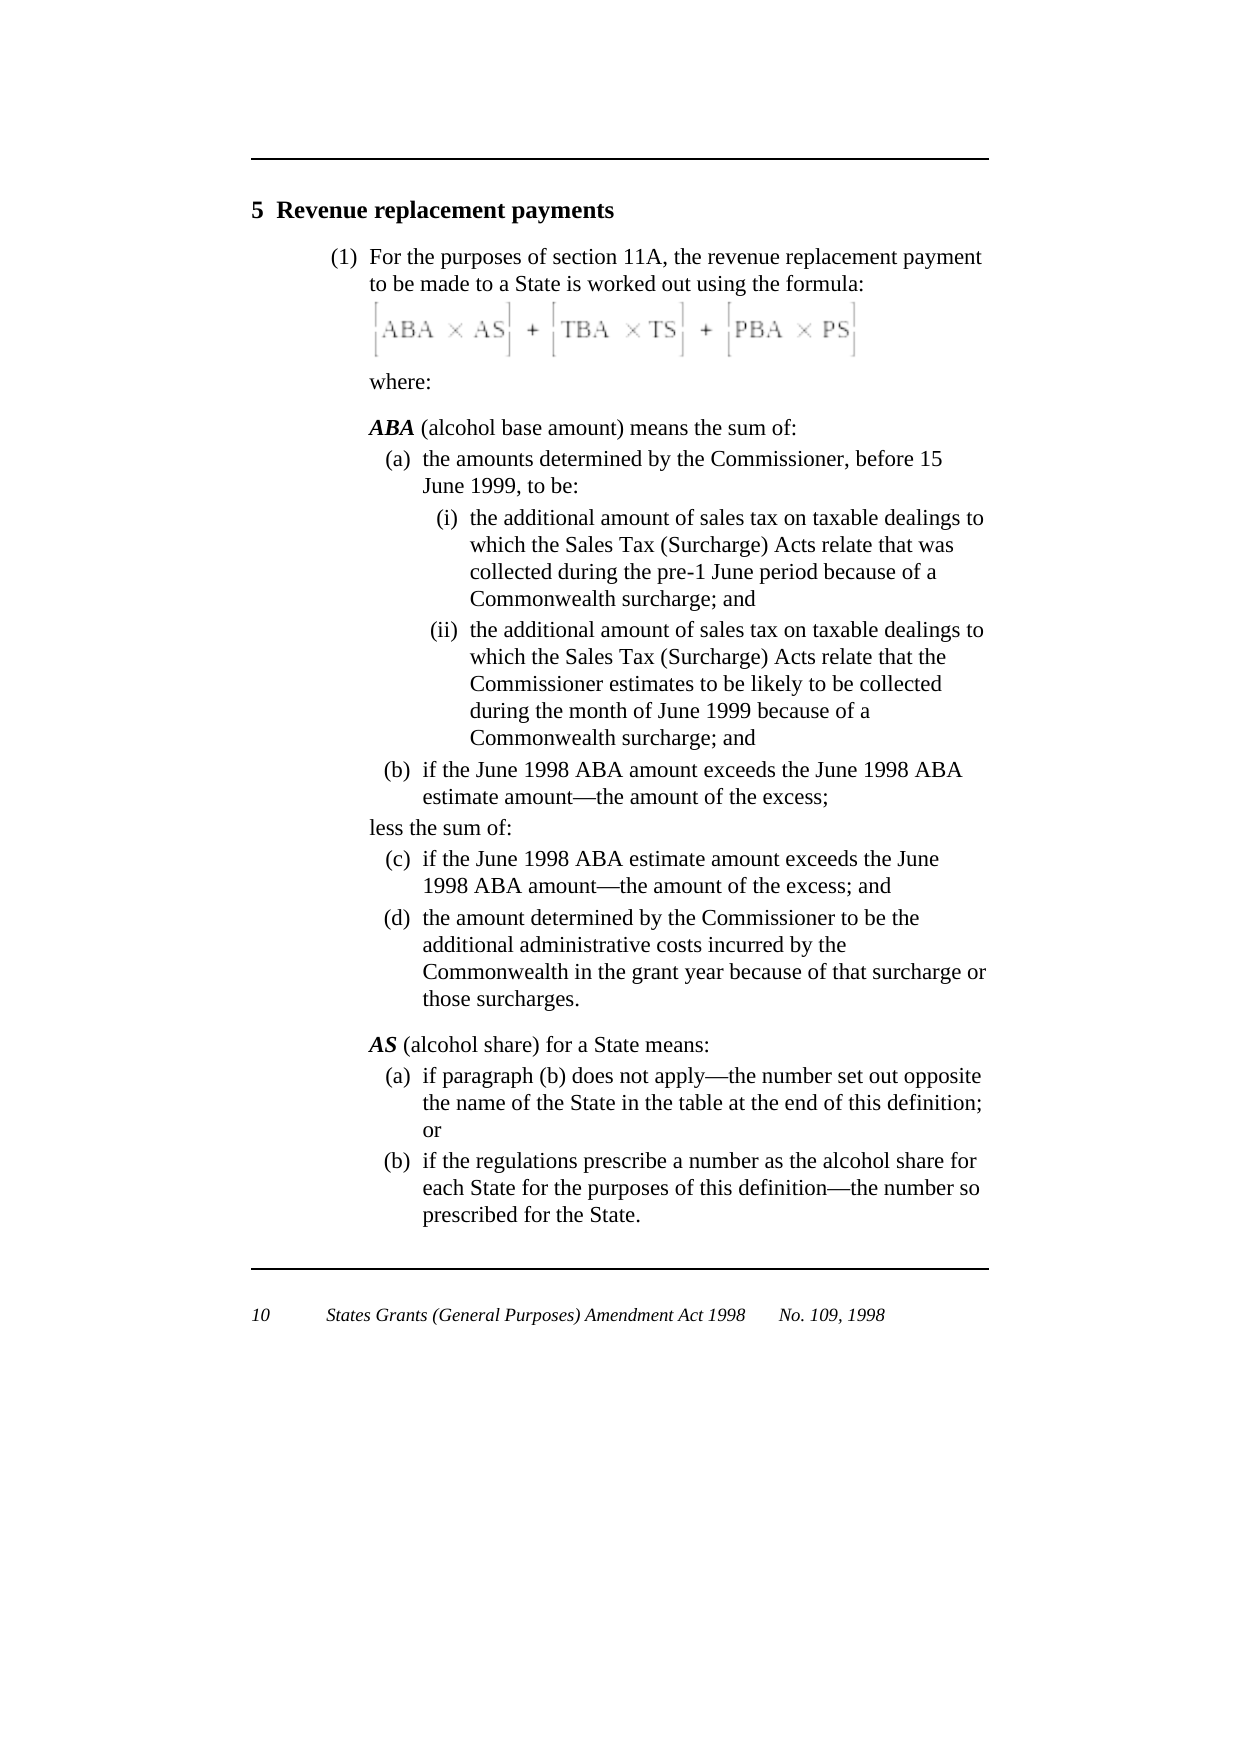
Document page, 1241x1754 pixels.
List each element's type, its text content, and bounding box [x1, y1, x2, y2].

text ABA (alcohol base amount) means the sum of: [369, 413, 989, 440]
text where: [369, 367, 989, 394]
text (a) the amounts determined by the Commissioner, before 15 June 1999, to be: [251, 444, 989, 499]
text (ii) the additional amount of sales tax on taxable dealings to which the Sales Tax (Surcharge) Acts relate that the Commissioner estimates to be likely to be collected during the month of June 1999 because of a Commonwealth surcharge; and [251, 615, 989, 751]
text (i) the additional amount of sales tax on taxable dealings to which the Sales Tax (Surcharge) Acts relate that was collected during the pre-1 June period because of a Commonwealth surcharge; and [251, 503, 989, 611]
text (a) if paragraph (b) does not apply—the number set out opposite the name of the State in the table at the end of this definition; or [251, 1061, 989, 1142]
text (c) if the June 1998 ABA estimate amount exceeds the June 1998 ABA amount—the amount of the excess; and [251, 844, 989, 899]
text (d) the amount determined by the Commissioner to be the additional administrative costs incurred by the Commonwealth in the grant year because of that surcharge or those surcharges. [251, 903, 989, 1011]
text (b) if the June 1998 ABA amount exceeds the June 1998 ABA estimate amount—the amount of the excess; [251, 755, 989, 809]
text AS (alcohol share) for a State means: [369, 1030, 989, 1057]
text (b) if the regulations prescribe a number as the alcohol share for each State for the purposes of this definition—the number so prescribed for the State. [251, 1147, 989, 1228]
subtitle 5 Revenue replacement payments [251, 195, 989, 224]
text less the sum of: [369, 813, 989, 840]
text (1) For the purposes of section 11A, the revenue replacement payment to be made to a State is worked out using the formula: [251, 242, 989, 297]
